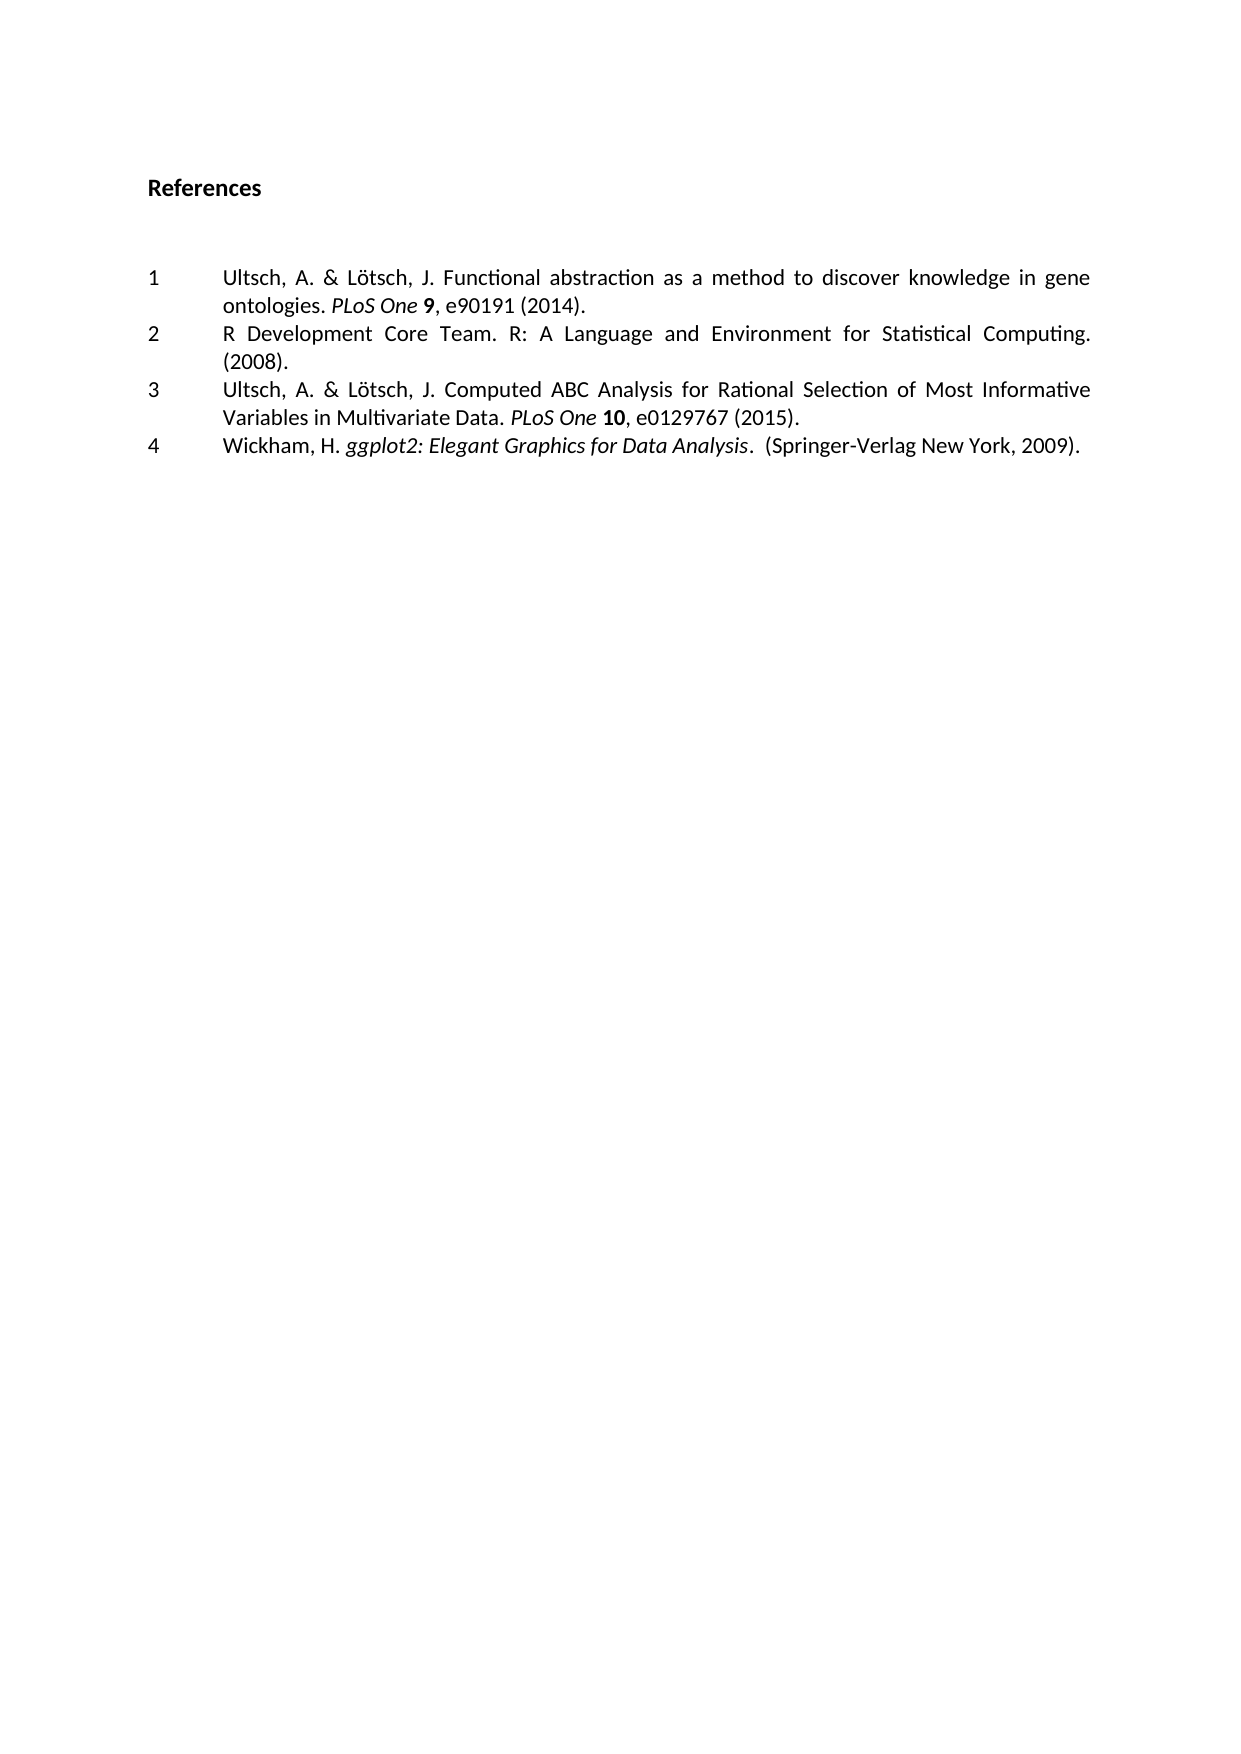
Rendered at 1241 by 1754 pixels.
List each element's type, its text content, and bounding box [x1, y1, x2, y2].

text 1 Ultsch, A. & Lötsch, J. Functional abstraction as a method to discover knowledge in gene ontologies. PLoS One 9, e90191 (2014). [148, 263, 1093, 319]
subtitle References [148, 173, 1093, 203]
text 3 Ultsch, A. & Lötsch, J. Computed ABC Analysis for Rational Selection of Most Informative Variables in Multivariate Data. PLoS One 10, e0129767 (2015). [148, 375, 1093, 431]
text 4 Wickham, H. ggplot2: Elegant Graphics for Data Analysis. (Springer-Verlag New York, 2009). [148, 431, 1093, 459]
text 2 R Development Core Team. R: A Language and Environment for Statistical Computing. (2008). [148, 319, 1093, 375]
